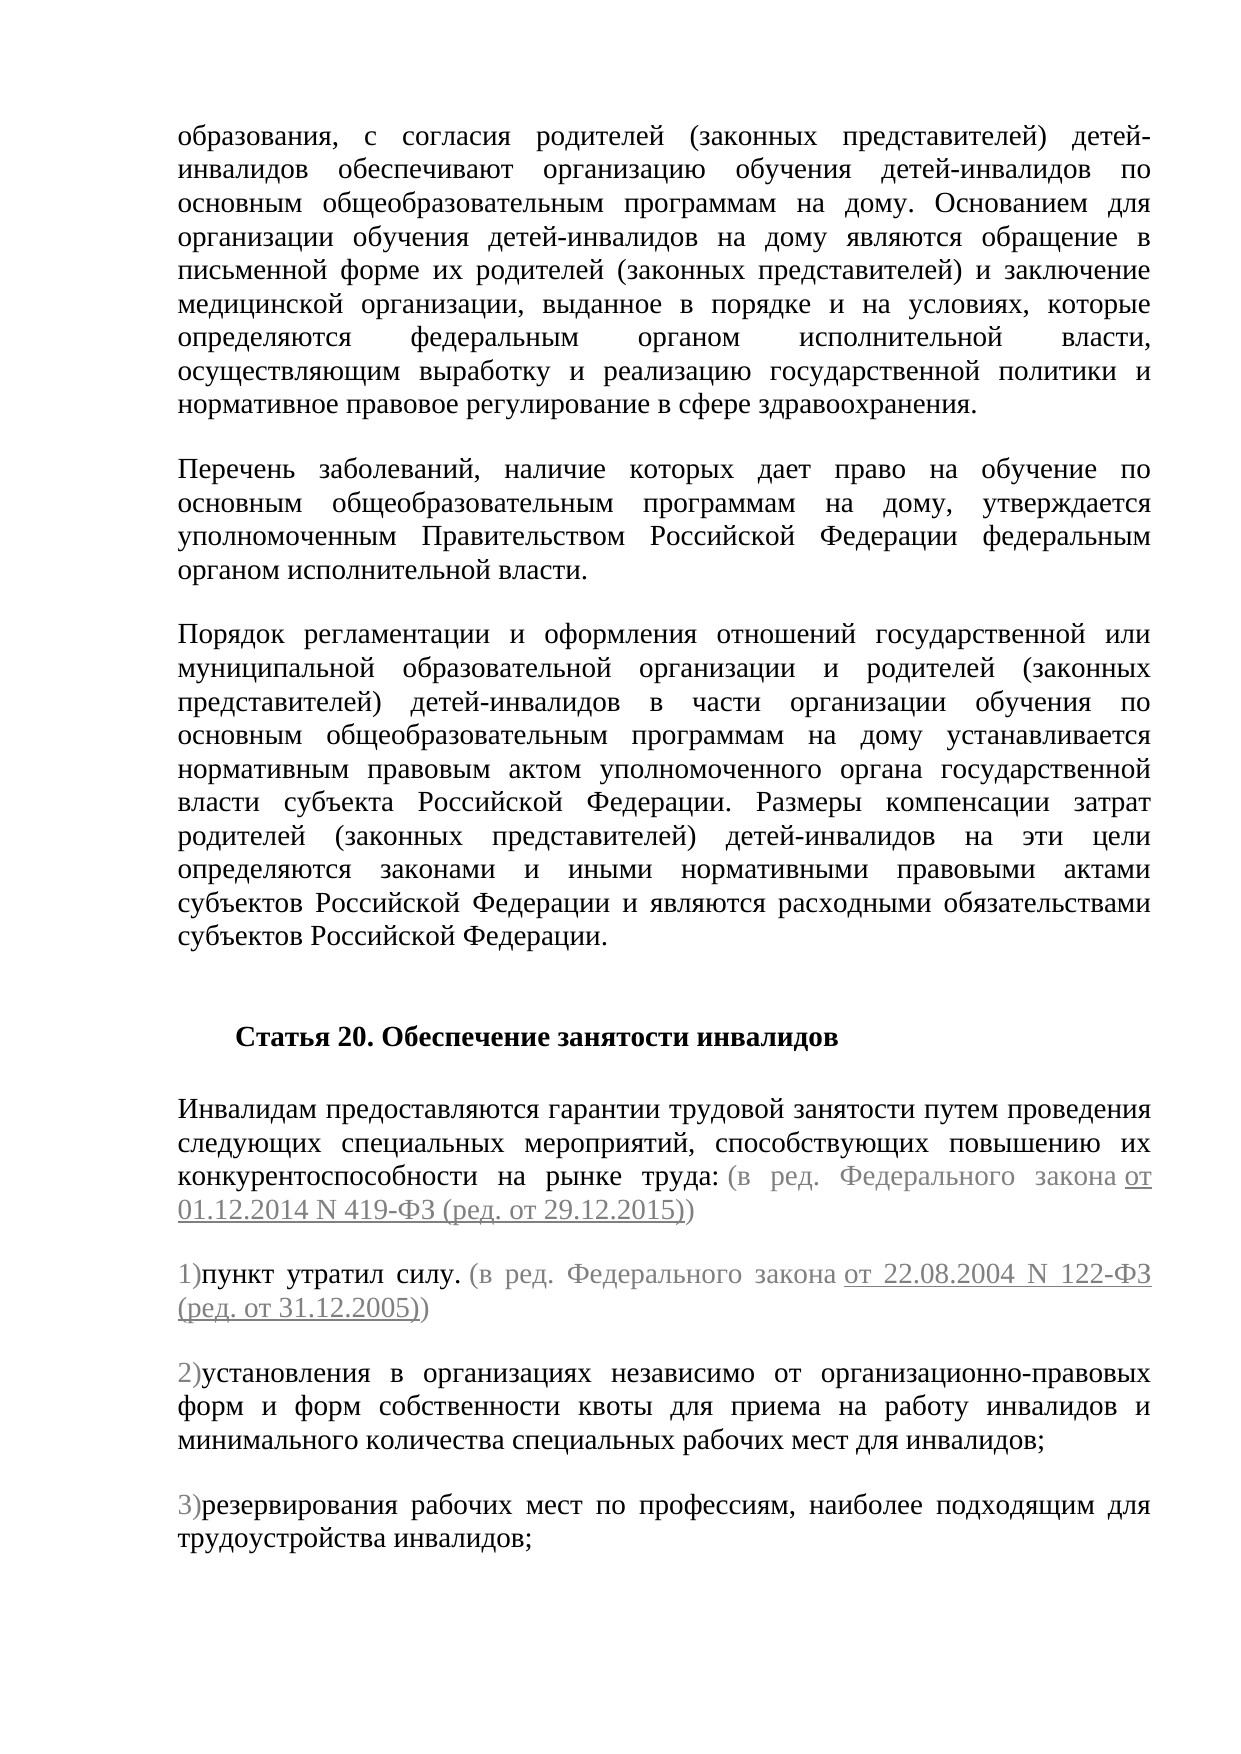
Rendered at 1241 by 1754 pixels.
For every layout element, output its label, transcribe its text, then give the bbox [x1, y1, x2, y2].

text Инвалидам предоставляются гарантии трудовой занятости путем проведения следующих специальных мероприятий, способствующих повышению их конкурентоспособности на рынке труда: (в ред. Федерального закона от 01.12.2014 N 419-ФЗ (ред. от 29.12.2015)) [177, 1091, 1152, 1225]
text 2)установления в организациях независимо от организационно-правовых форм и форм собственности квоты для приема на работу инвалидов и минимального количества специальных рабочих мест для инвалидов; [177, 1355, 1152, 1456]
text 3)резервирования рабочих мест по профессиям, наиболее подходящим для трудоустройства инвалидов; [177, 1487, 1152, 1554]
text Статья 20. Обеспечение занятости инвалидов [235, 1018, 1152, 1053]
text 1)пункт утратил силу. (в ред. Федерального закона от 22.08.2004 N 122-ФЗ (ред. от 31.12.2005)) [177, 1257, 1152, 1324]
text Перечень заболеваний, наличие которых дает право на обучение по основным общеобразовательным программам на дому, утверждается уполномоченным Правительством Российской Федерации федеральным органом исполнительной власти. [177, 451, 1152, 585]
text Порядок регламентации и оформления отношений государственной или муниципальной образовательной организации и родителей (законных представителей) детей-инвалидов в части организации обучения по основным общеобразовательным программам на дому устанавливается нормативным правовым актом уполномоченного органа государственной власти субъекта Российской Федерации. Размеры компенсации затрат родителей (законных представителей) детей-инвалидов на эти цели определяются законами и иными нормативными правовыми актами субъектов Российской Федерации и являются расходными обязательствами субъектов Российской Федерации. [177, 617, 1152, 952]
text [177, 118, 1152, 420]
